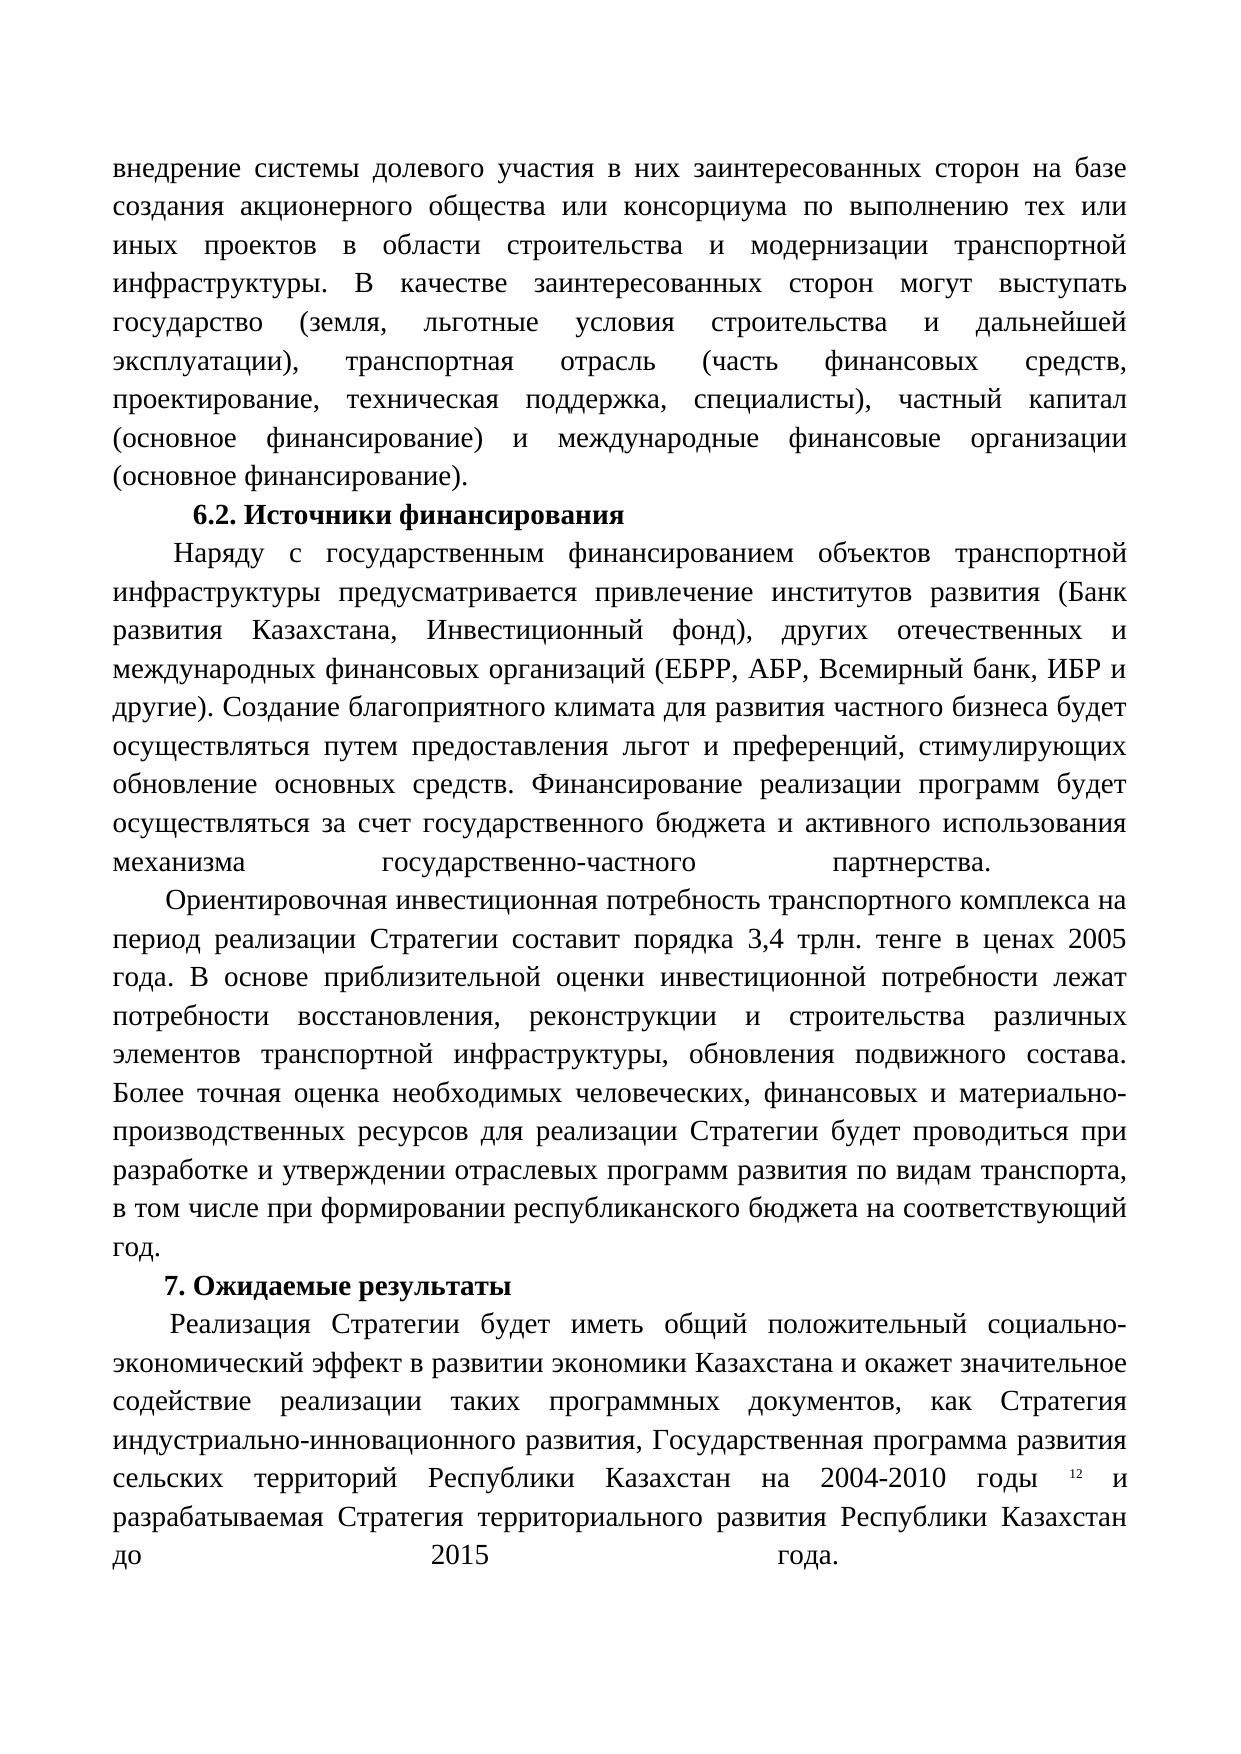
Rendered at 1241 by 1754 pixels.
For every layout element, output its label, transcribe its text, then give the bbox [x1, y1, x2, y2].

text Наряду с государственным финансированием объектов транспортной инфраструктуры предусматривается привлечение институтов развития (Банк развития Казахстана, Инвестиционный фонд), других отечественных и международных финансовых организаций (ЕБРР, АБР, Всемирный банк, ИБР и другие). Создание благоприятного климата для развития частного бизнеса будет осуществляться путем предоставления льгот и преференций, стимулирующих обновление основных средств. Финансирование реализации программ будет осуществляться за счет государственного бюджета и активного использования механизма государственно-частного партнерства. Ориентировочная инвестиционная потребность транспортного комплекса на период реализации Стратегии составит порядка 3,4 трлн. тенге в ценах 2005 года. В основе приблизительной оценки инвестиционной потребности лежат потребности восстановления, реконструкции и строительства различных элементов транспортной инфраструктуры, обновления подвижного состава. Более точная оценка необходимых человеческих, финансовых и материально-производственных ресурсов для реализации Стратегии будет проводиться при разработке и утверждении отраслевых программ развития по видам транспорта, в том числе при формировании республиканского бюджета на соответствующий год. [112, 535, 1128, 1263]
text 6.2. Источники финансирования [112, 497, 1128, 530]
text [112, 150, 1128, 492]
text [112, 1306, 1128, 1571]
text 7. Ожидаемые результаты [112, 1268, 1128, 1301]
